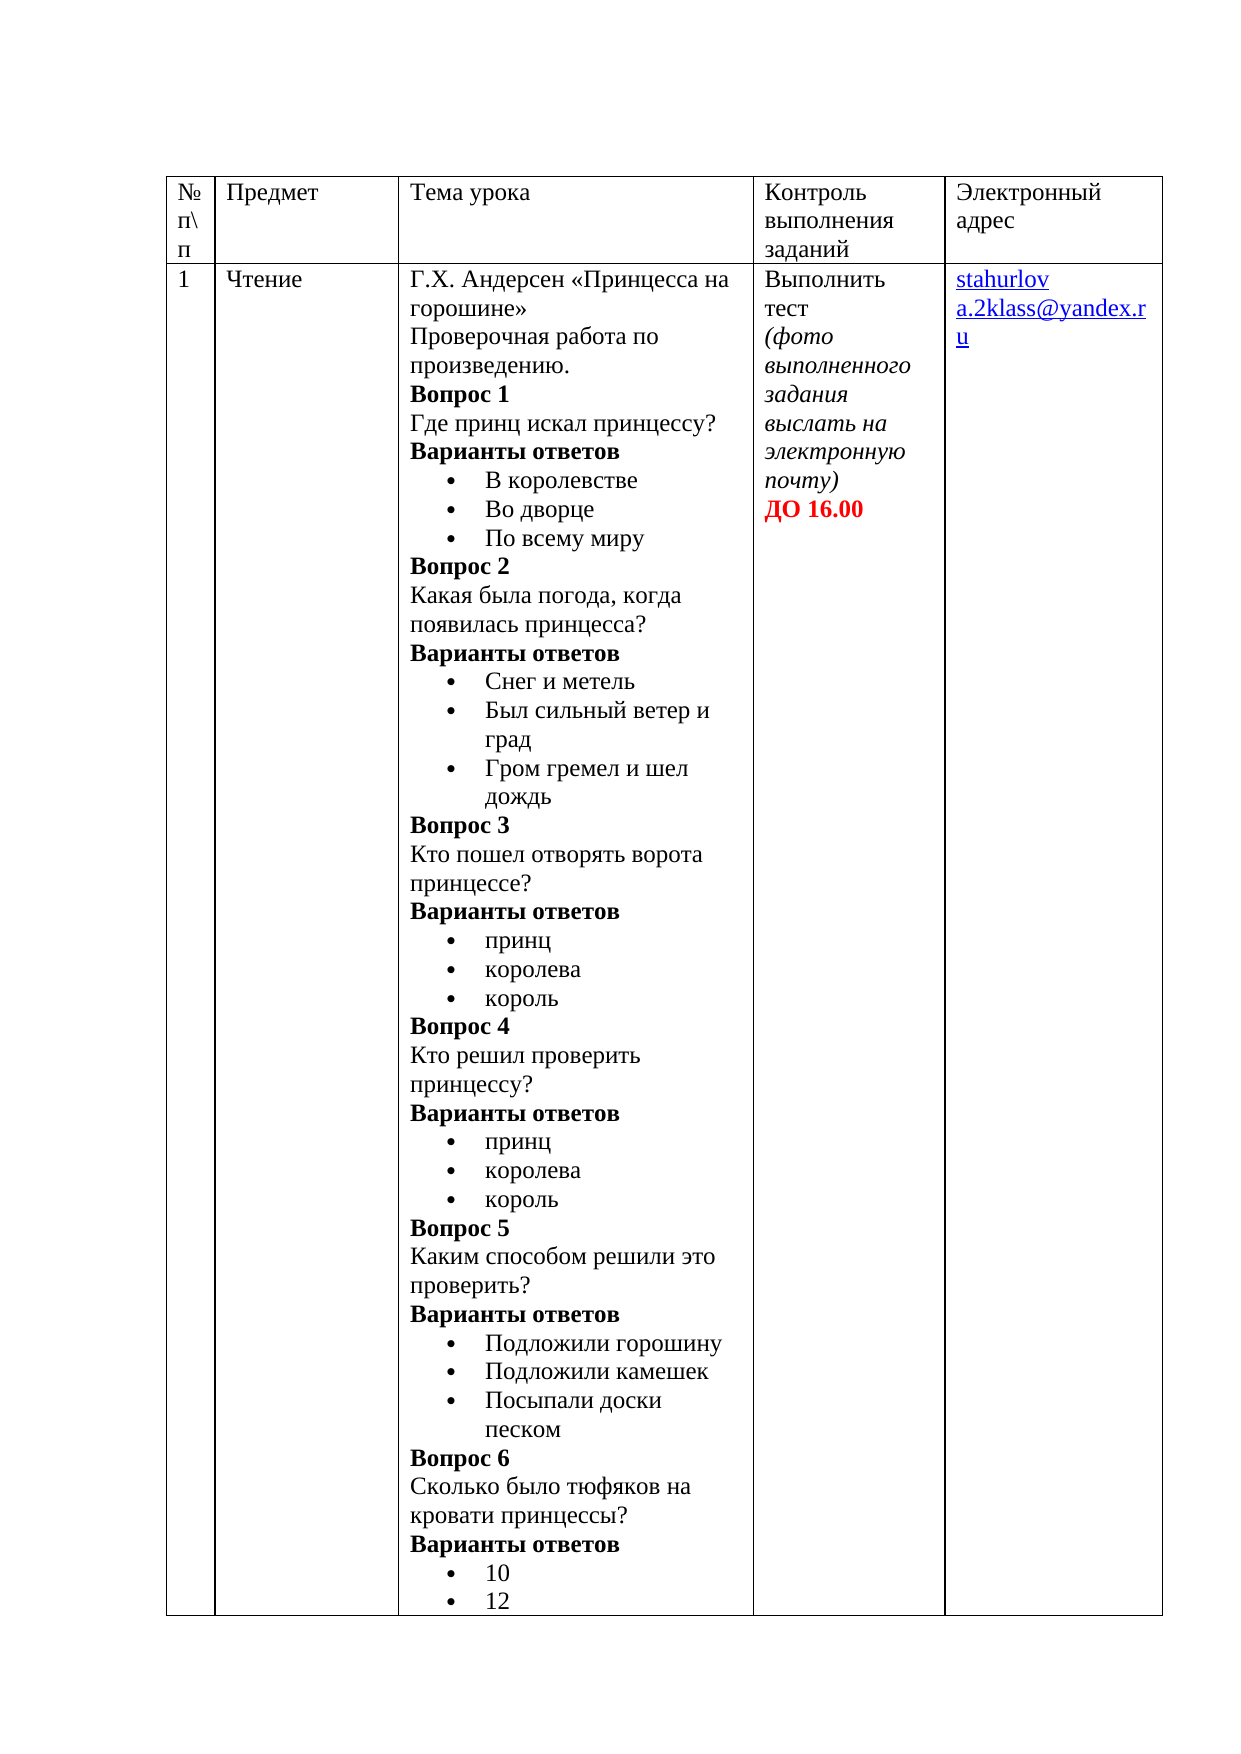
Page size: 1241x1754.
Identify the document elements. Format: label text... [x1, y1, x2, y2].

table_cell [946, 264, 1162, 1615]
table_header № п\п [167, 177, 214, 263]
table_cell 1 [167, 264, 214, 1615]
table_header Контроль выполнения заданий [754, 177, 944, 263]
table_cell Чтение [216, 264, 398, 1615]
table_header Тема урока [399, 177, 753, 263]
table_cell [399, 264, 753, 1615]
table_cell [754, 264, 944, 1615]
table_header Предмет [216, 177, 398, 263]
table_header Электронный адрес [946, 177, 1162, 263]
